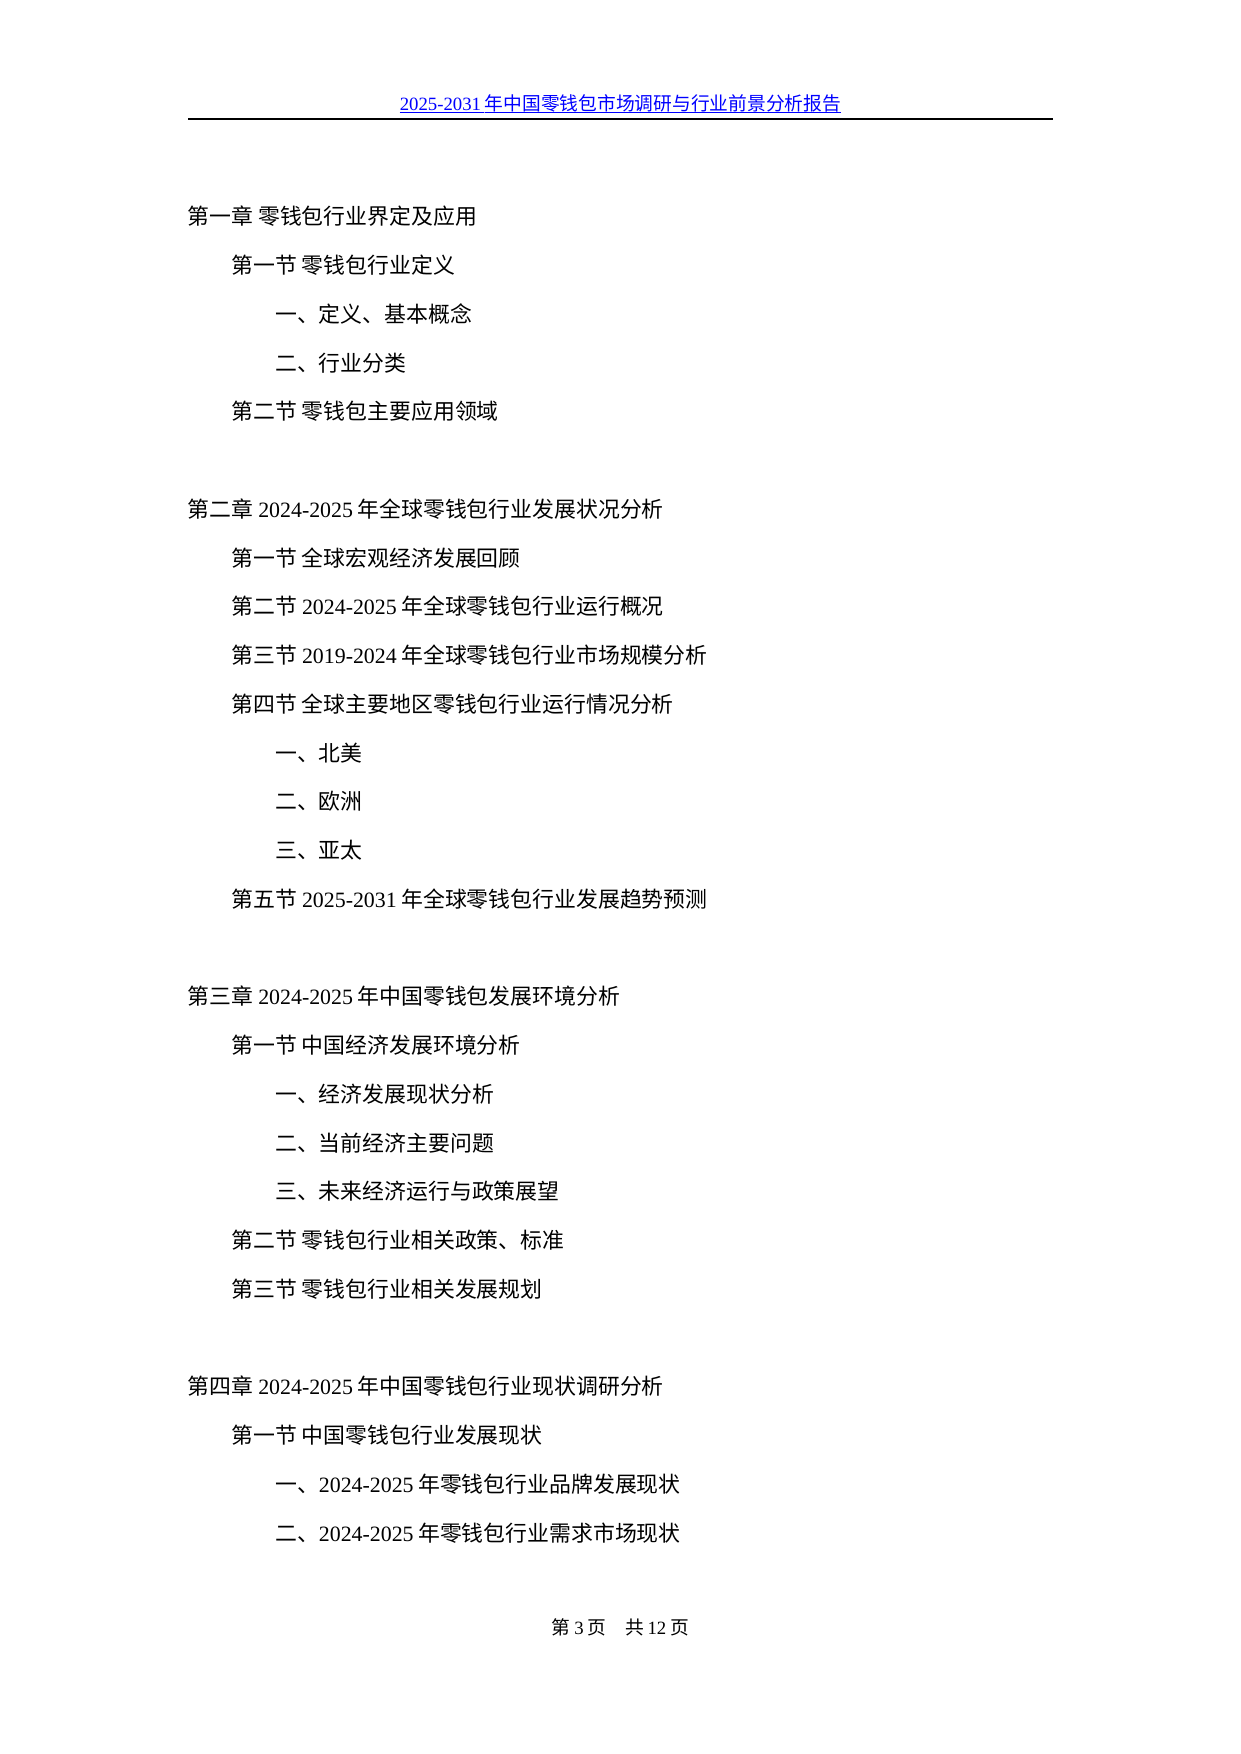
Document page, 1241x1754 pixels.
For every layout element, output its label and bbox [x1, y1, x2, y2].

text [187, 150, 1053, 1548]
